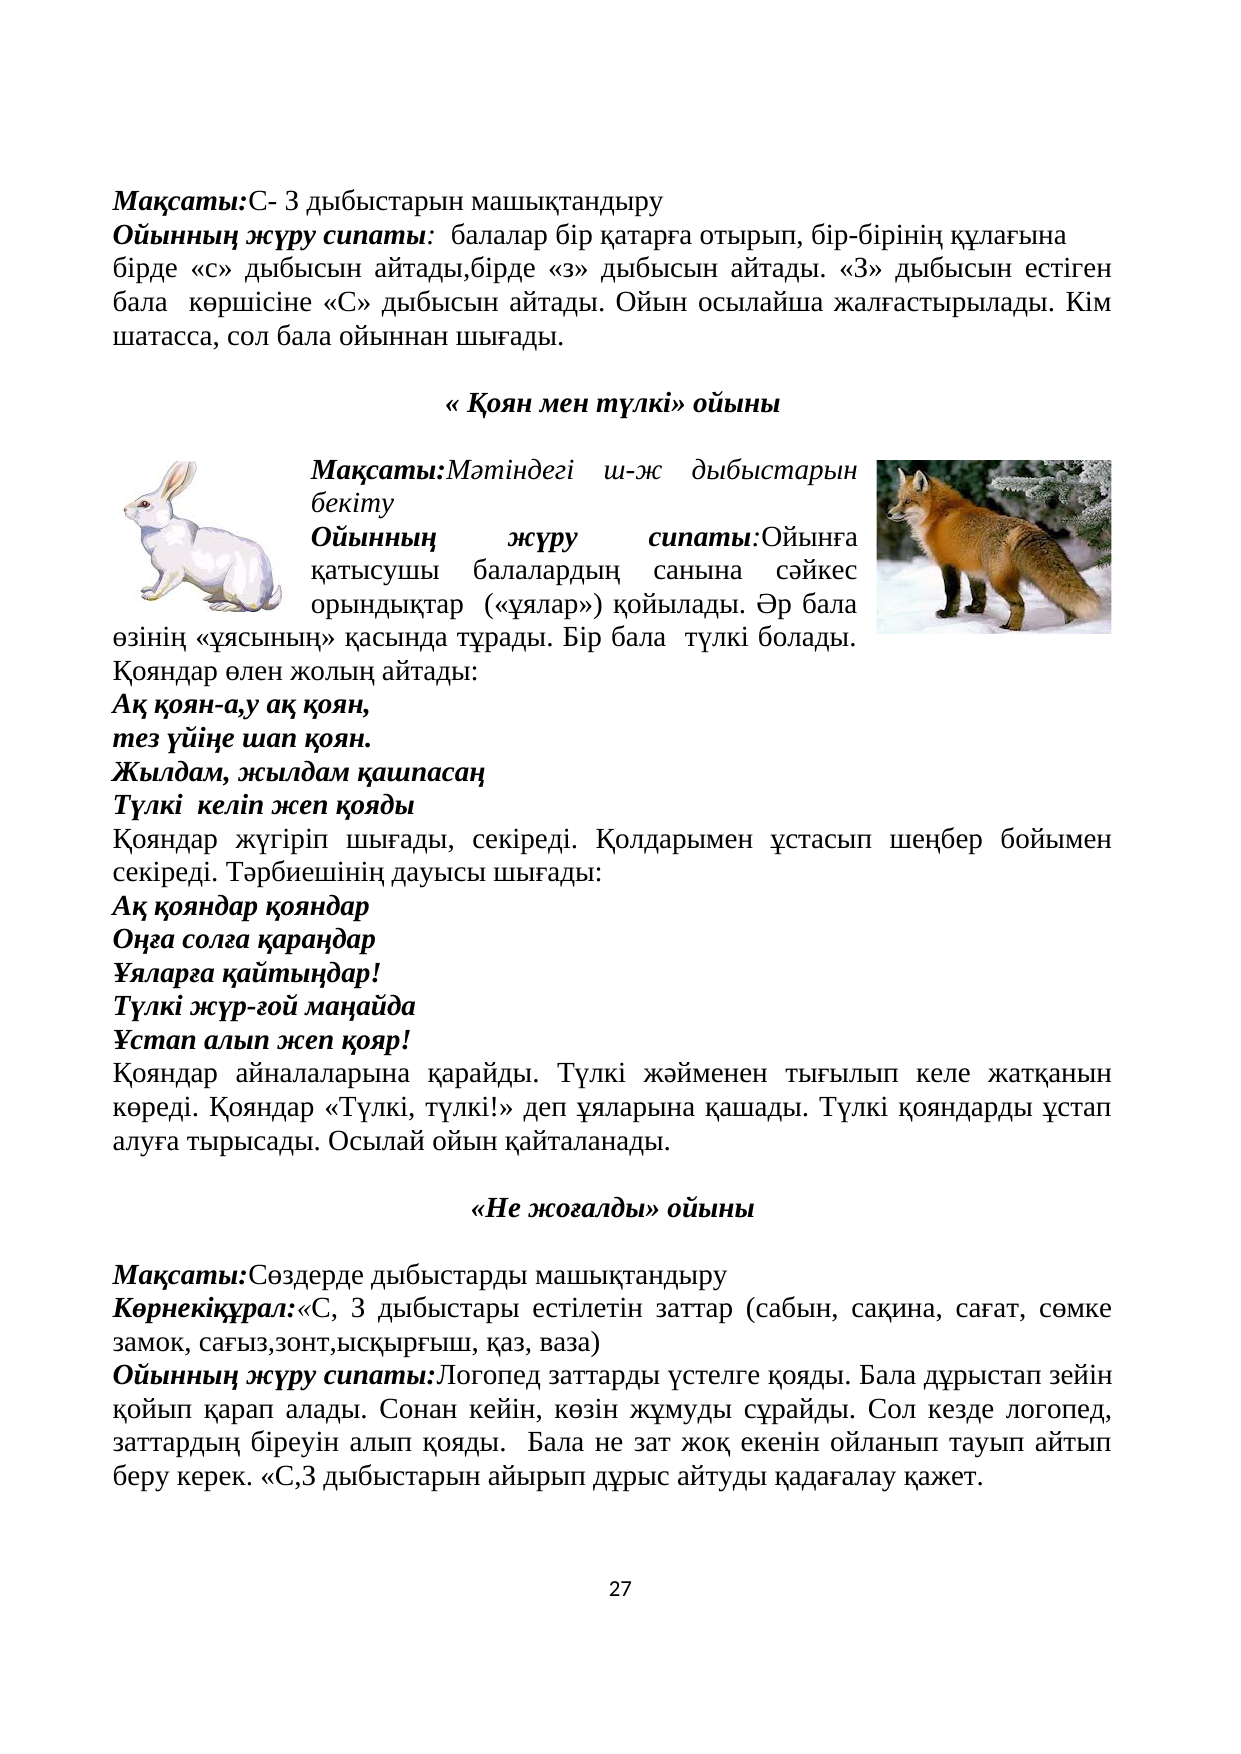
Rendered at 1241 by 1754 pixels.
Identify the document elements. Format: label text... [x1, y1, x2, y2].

text Ұстап алып жеп қояр! [112, 1022, 1113, 1056]
picture [876, 460, 1112, 634]
text Мақсаты:Сөздерде дыбыстарды машықтандыру [112, 1257, 1113, 1290]
text Ойынның жүру сипаты:Логопед заттарды үстелге қояды. Бала дұрыстап зейін қойып қарап алады. Сонан кейін, көзін жұмуды сұрайды. Сол кезде логопед, заттардың біреуін алып қояды. Бала не зат жоқ екенін ойланып тауып айтып беру керек. «С,З дыбыстарын айырып дұрыс айтуды қадағалау қажет. [112, 1357, 1113, 1492]
text Ақ қоян-а,у ақ қоян, [112, 687, 1113, 720]
text Ұяларға қайтыңдар! [112, 955, 1113, 988]
text Мақсаты:С- З дыбыстарын машықтандыру [112, 183, 1129, 217]
text Қояндар айналаларына қарайды. Түлкі жәйменен тығылып келе жатқанын көреді. Қояндар «Түлкі, түлкі!» деп ұяларына қашады. Түлкі қояндарды ұстап алуға тырысады. Осылай ойын қайталанады. [112, 1056, 1113, 1156]
text Түлкі жүр-ғой маңайда [112, 988, 1113, 1022]
text Ақ қояндар қояндар [112, 888, 1113, 921]
text Ойынның жүру сипаты:Ойынға қатысушы балалардың санына сәйкес орындықтар («ұялар») қойылады. Әр бала өзінің «ұясының» қасында тұрады. Бір бала түлкі болады. Қояндар өлен жолың айтады: [112, 519, 1113, 687]
text Көрнекіқұрал:«С, З дыбыстары естілетін заттар (сабын, сақина, сағат, сөмке замок, сағыз,зонт,ысқырғыш, қаз, ваза) [112, 1290, 1113, 1357]
text Түлкі келіп жеп қояды [112, 787, 1113, 821]
text тез үйіңе шап қоян. [112, 720, 1113, 754]
picture [112, 461, 292, 612]
text Оңға солға қараңдар [112, 921, 1113, 955]
text Жылдам, жылдам қашпасаң [112, 754, 1113, 787]
text Мақсаты:Мәтіндегі ш-ж дыбыстарын бекіту [112, 452, 1113, 519]
text Қояндар жүгіріп шығады, секіреді. Қолдарымен ұстасып шеңбер бойымен секіреді. Тәрбиешінің дауысы шығады: [112, 821, 1113, 888]
text Ойынның жүру сипаты: балалар бір қатарға отырып, бір-бірінің құлағына [112, 217, 1157, 251]
text бірде «с» дыбысын айтады,бірде «з» дыбысын айтады. «З» дыбысын естіген бала көршісіне «С» дыбысын айтады. Ойын осылайша жалғастырылады. Кім шатасса, сол бала ойыннан шығады. [112, 251, 1113, 351]
text « Қоян мен түлкі» ойыны [112, 385, 1113, 418]
text «Не жоғалды» ойыны [112, 1190, 1113, 1223]
